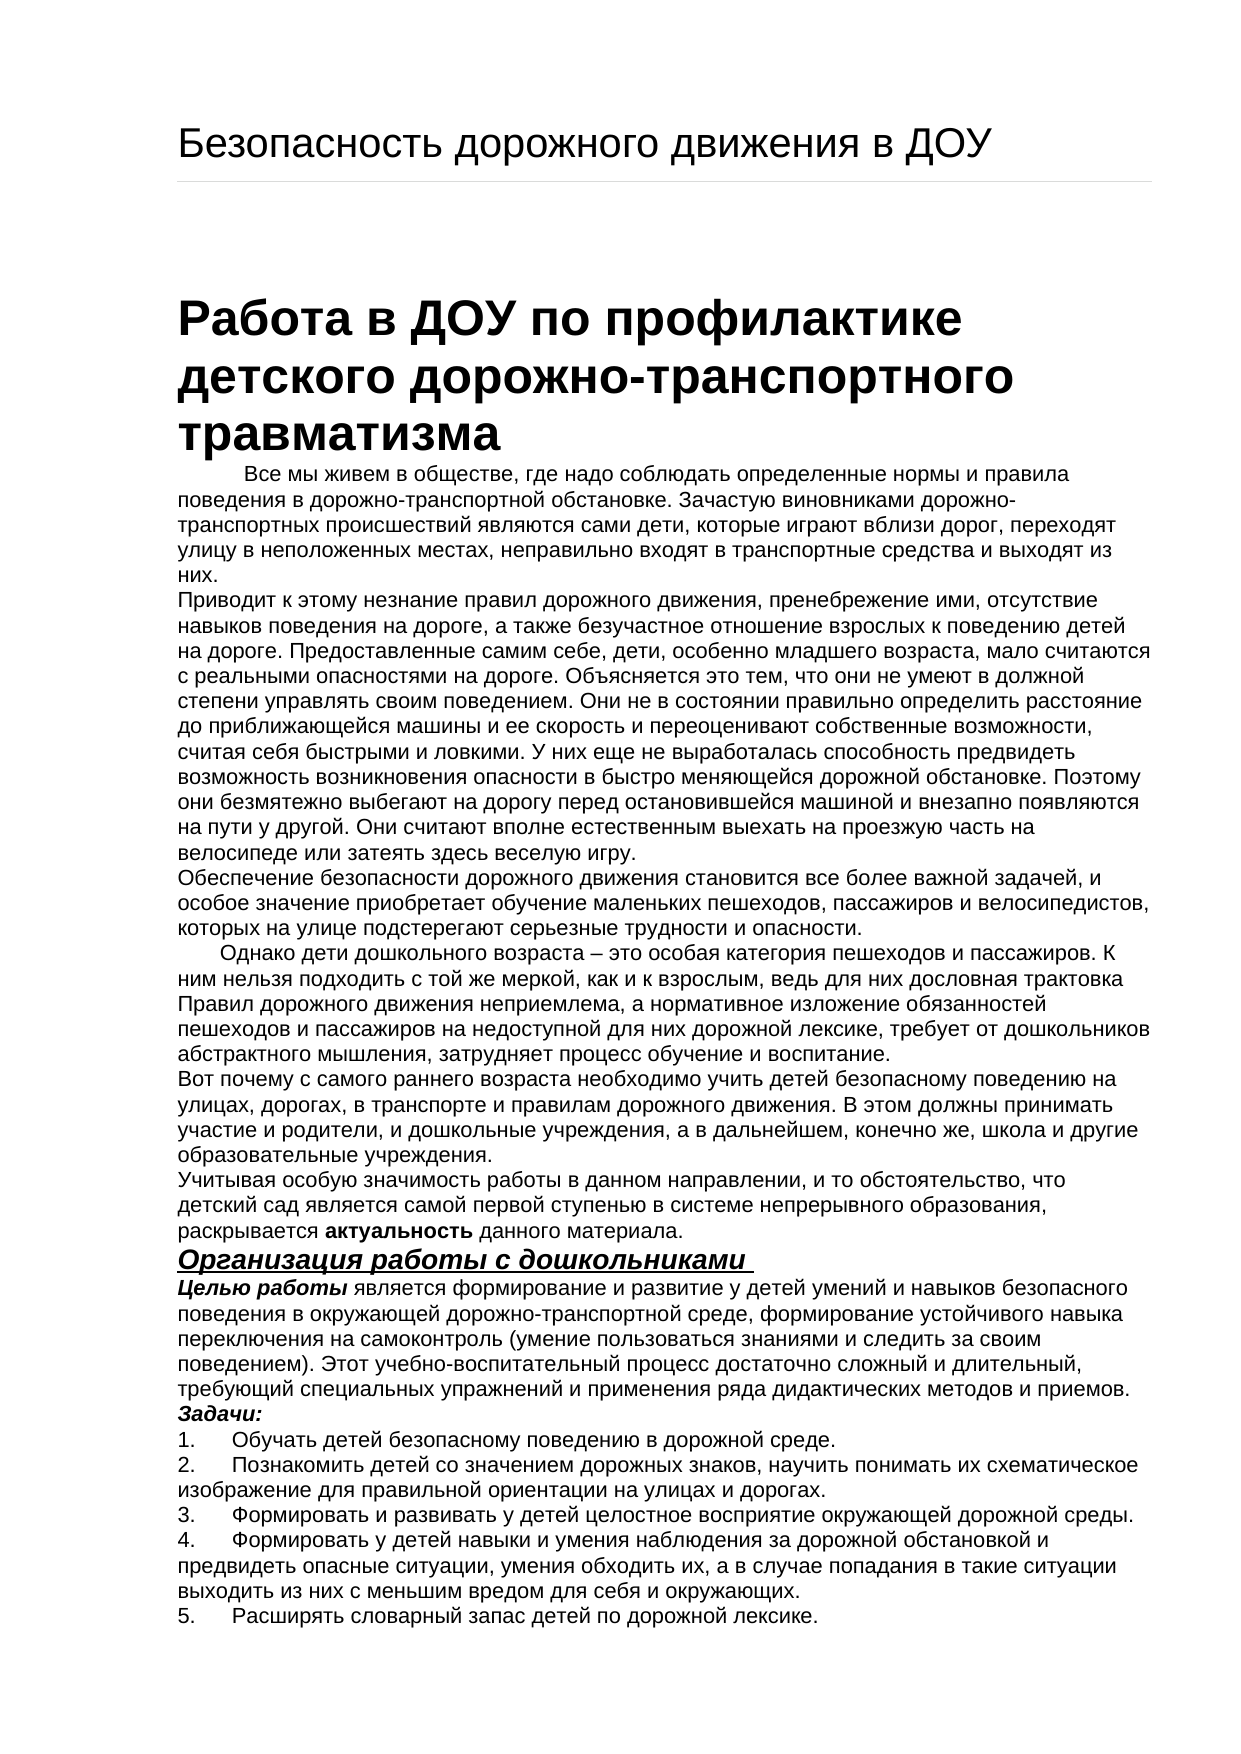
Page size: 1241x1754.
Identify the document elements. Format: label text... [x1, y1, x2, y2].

text Работа в ДОУ по профилактике детского дорожно-транспортного травматизма [177, 289, 1152, 461]
text 2. Познакомить детей со значением дорожных знаков, научить понимать их схематическое изображение для правильной ориентации на улицах и дорогах. [177, 1452, 1152, 1502]
text Учитывая особую значимость работы в данном направлении, и то обстоятельство, что детский сад является самой первой ступенью в системе непрерывного образования, раскрывается актуальность данного материала. [177, 1167, 1152, 1243]
text Вот почему с самого раннего возраста необходимо учить детей безопасному поведению на улицах, дорогах, в транспорте и правилам дорожного движения. В этом должны принимать участие и родители, и дошкольные учреждения, а в дальнейшем, конечно же, школа и другие образовательные учреждения. [177, 1066, 1152, 1167]
text 5. Расширять словарный запас детей по дорожной лексике. [177, 1603, 1152, 1628]
text Задачи: [177, 1401, 1152, 1426]
text Организация работы с дошкольниками [177, 1243, 1152, 1275]
text Безопасность дорожного движения в ДОУ [177, 118, 1152, 181]
text Целью работы является формирование и развитие у детей умений и навыков безопасного поведения в окружающей дорожно-транспортной среде, формирование устойчивого навыка переключения на самоконтроль (умение пользоваться знаниями и следить за своим поведением). Этот учебно-воспитательный процесс достаточно сложный и длительный, требующий специальных упражнений и применения ряда дидактических методов и приемов. [177, 1275, 1152, 1401]
text 1. Обучать детей безопасному поведению в дорожной среде. [177, 1426, 1152, 1452]
text Обеспечение безопасности дорожного движения становится все более важной задачей, и особое значение приобретает обучение маленьких пешеходов, пассажиров и велосипедистов, которых на улице подстерегают серьезные трудности и опасности. [177, 865, 1152, 940]
text 4. Формировать у детей навыки и умения наблюдения за дорожной обстановкой и предвидеть опасные ситуации, умения обходить их, а в случае попадания в такие ситуации выходить из них с меньшим вредом для себя и окружающих. [177, 1527, 1152, 1603]
text 3. Формировать и развивать у детей целостное восприятие окружающей дорожной среды. [177, 1502, 1152, 1527]
text Однако дети дошкольного возраста – это особая категория пешеходов и пассажиров. К ним нельзя подходить с той же меркой, как и к взрослым, ведь для них дословная трактовка Правил дорожного движения неприемлема, а нормативное изложение обязанностей пешеходов и пассажиров на недоступной для них дорожной лексике, требует от дошкольников абстрактного мышления, затрудняет процесс обучение и воспитание. [177, 940, 1152, 1066]
text Все мы живем в обществе, где надо соблюдать определенные нормы и правила поведения в дорожно-транспортной обстановке. Зачастую виновниками дорожно-транспортных происшествий являются сами дети, которые играют вблизи дорог, переходят улицу в неположенных местах, неправильно входят в транспортные средства и выходят из них. [177, 461, 1152, 587]
text Приводит к этому незнание правил дорожного движения, пренебрежение ими, отсутствие навыков поведения на дороге, а также безучастное отношение взрослых к поведению детей на дороге. Предоставленные самим себе, дети, особенно младшего возраста, мало считаются с реальными опасностями на дороге. Объясняется это тем, что они не умеют в должной степени управлять своим поведением. Они не в состоянии правильно определить расстояние до приближающейся машины и ее скорость и переоценивают собственные возможности, считая себя быстрыми и ловкими. У них еще не выработалась способность предвидеть возможность возникновения опасности в быстро меняющейся дорожной обстановке. Поэтому они безмятежно выбегают на дорогу перед остановившейся машиной и внезапно появляются на пути у другой. Они считают вполне естественным выехать на проезжую часть на велосипеде или затеять здесь веселую игру. [177, 587, 1152, 865]
